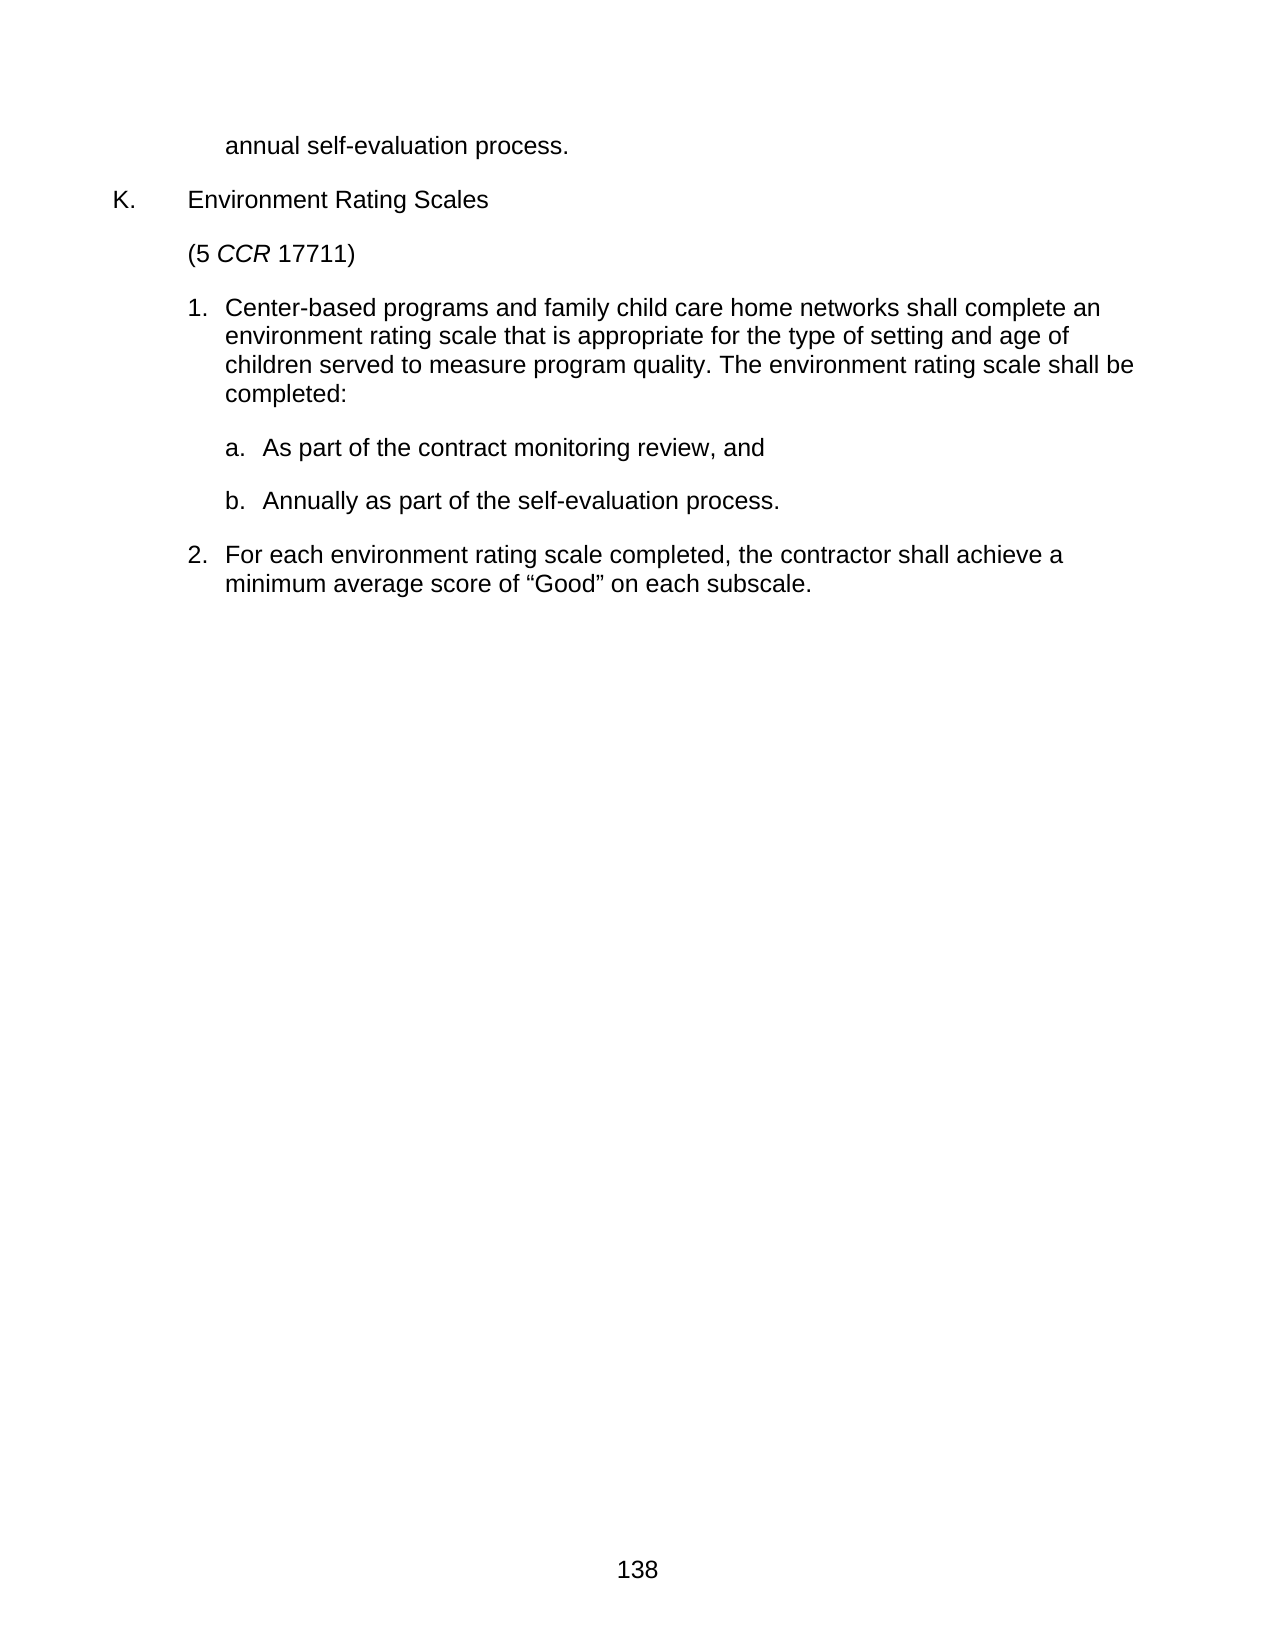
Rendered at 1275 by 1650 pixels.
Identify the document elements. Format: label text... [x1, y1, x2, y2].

list As part of the contract monitoring review, and [225, 432, 1162, 461]
subtitle Environment Rating Scales [112, 185, 1162, 214]
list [187, 131, 1162, 160]
list For each environment rating scale completed, the contractor shall achieve a minimum average score of “Good” on each subscale. [187, 540, 1162, 597]
list Annually as part of the self-evaluation process. [225, 486, 1162, 515]
text (5 CCR 17711) [112, 239, 1162, 267]
list Center-based programs and family child care home networks shall complete an environment rating scale that is appropriate for the type of setting and age of children served to measure program quality. The environment rating scale shall be completed: [187, 292, 1162, 407]
